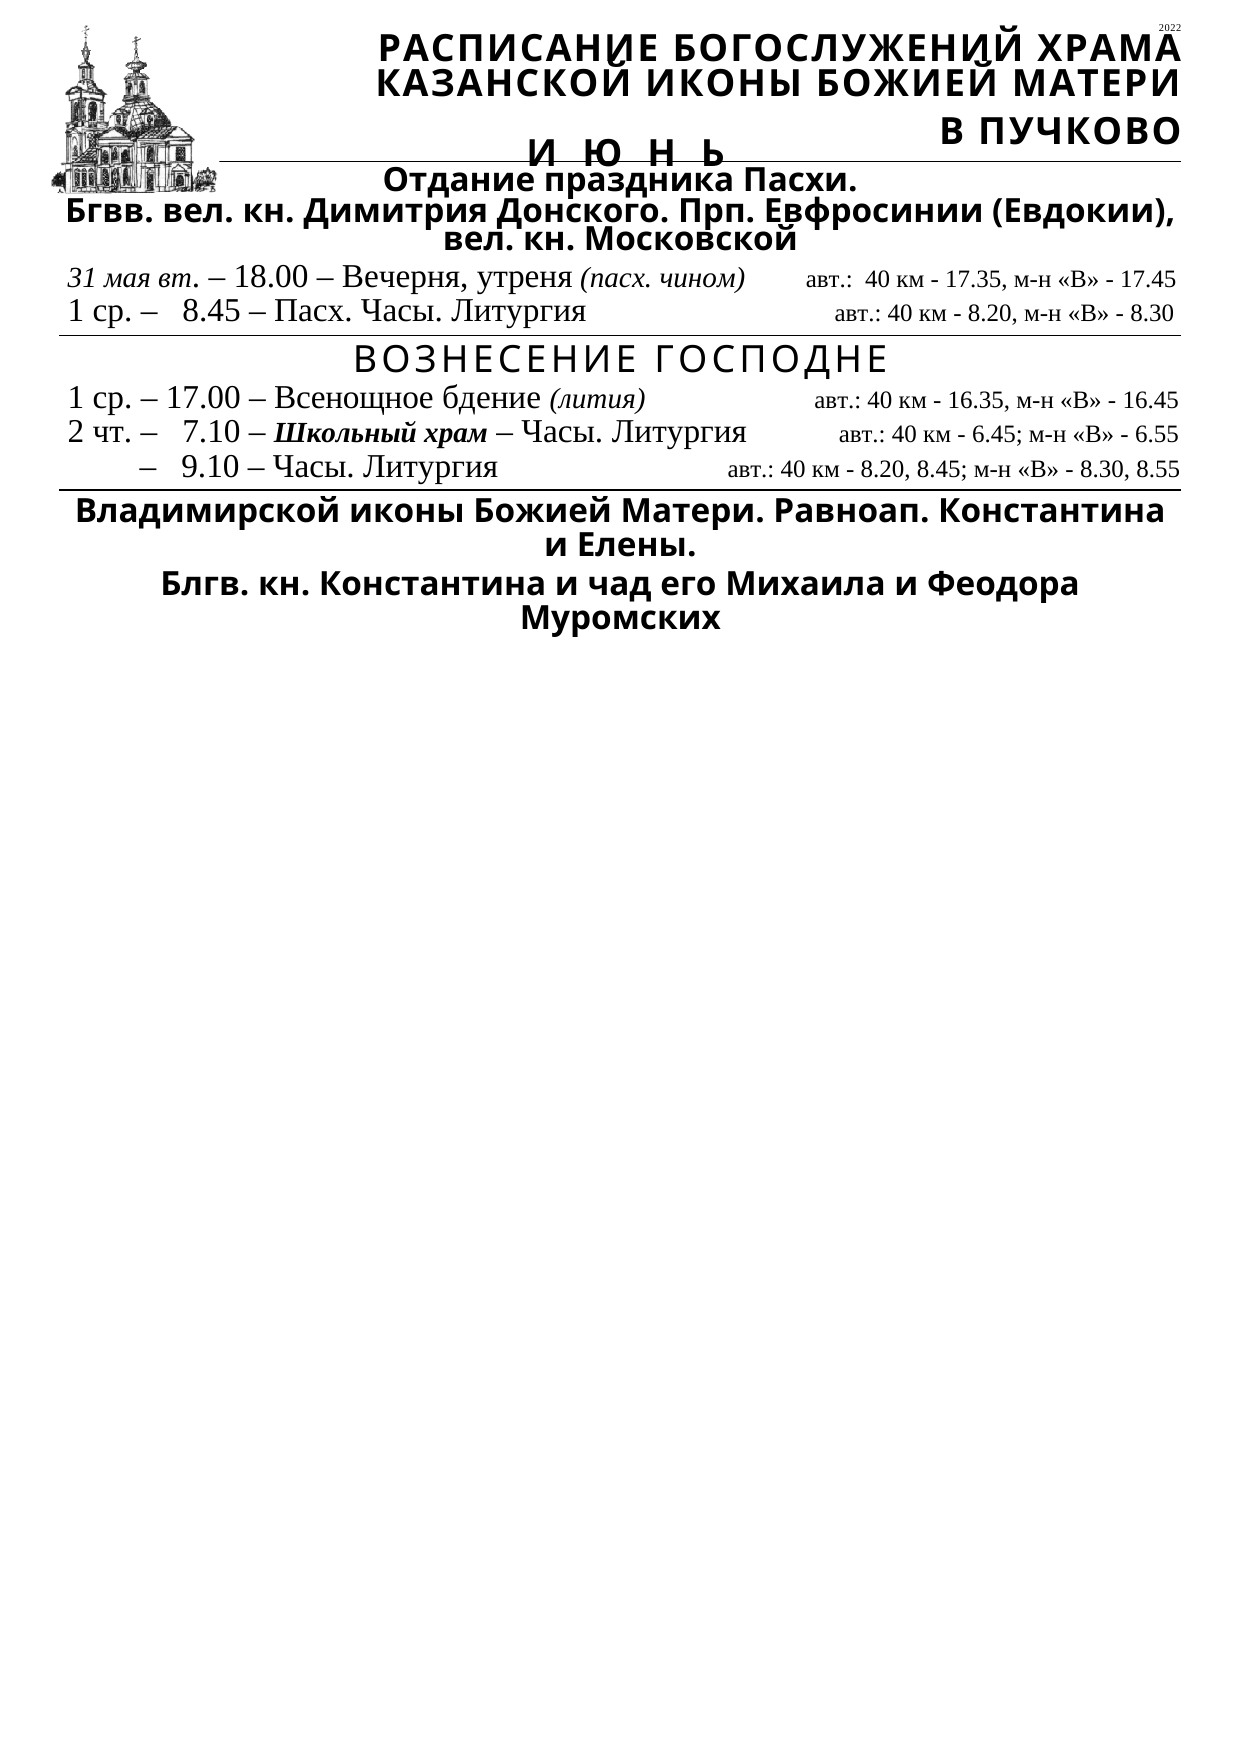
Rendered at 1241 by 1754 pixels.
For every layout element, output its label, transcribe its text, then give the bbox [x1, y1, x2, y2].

text 1 ср. – 8.45 – Пасх. Часы. Литургия авт.: - 8.20, м-н «В» - 8.30 [59, 294, 1181, 329]
text Владимирской иконы Божией Матери. Равноап. Константина и Елены. [59, 494, 1181, 566]
text 31 мая вт. – 18.00 – Вечерня, утреня (пасх. чином) авт.: - 17.35, м-н «В» - 17.45 [59, 260, 1181, 294]
text – 9.10 – Часы. Литургия авт.: - 8.20, 8.45; м-н «В» - 8.30, 8.55 [59, 450, 1181, 484]
text 2 чт. – 7.10 – Школьный храм – Часы. Литургия авт.: 40 км - 6.45; м-н «В» - 6.55 [59, 415, 1181, 450]
text Отдание праздника Пасхи. [220, 166, 1181, 197]
text Блгв. кн. Константина и чад его Михаила и Феодора Муромских [59, 566, 1181, 639]
picture [45, 21, 220, 198]
text ИЮНЬ в Пучково [220, 104, 1181, 154]
text Бгвв. вел. кн. Димитрия Донского. Прп. Евфросинии (Евдокии), вел. кн. Московской [59, 197, 1181, 260]
subtitle РАСПИСАНИЕ БОГОСЛУЖЕНИЙ ХРАМА [220, 33, 1181, 68]
text КАЗАНСКОЙ ИКОНЫ БОЖИЕЙ МАТЕРИ [220, 68, 1181, 104]
text 1 ср. – 17.00 – Всенощное бдение (лития) авт.: 40 км - 16.35, м-н «В» - 16.45 [59, 381, 1181, 415]
text ВОЗНЕСЕНИЕ ГОСПОДНЕ [59, 340, 1181, 381]
